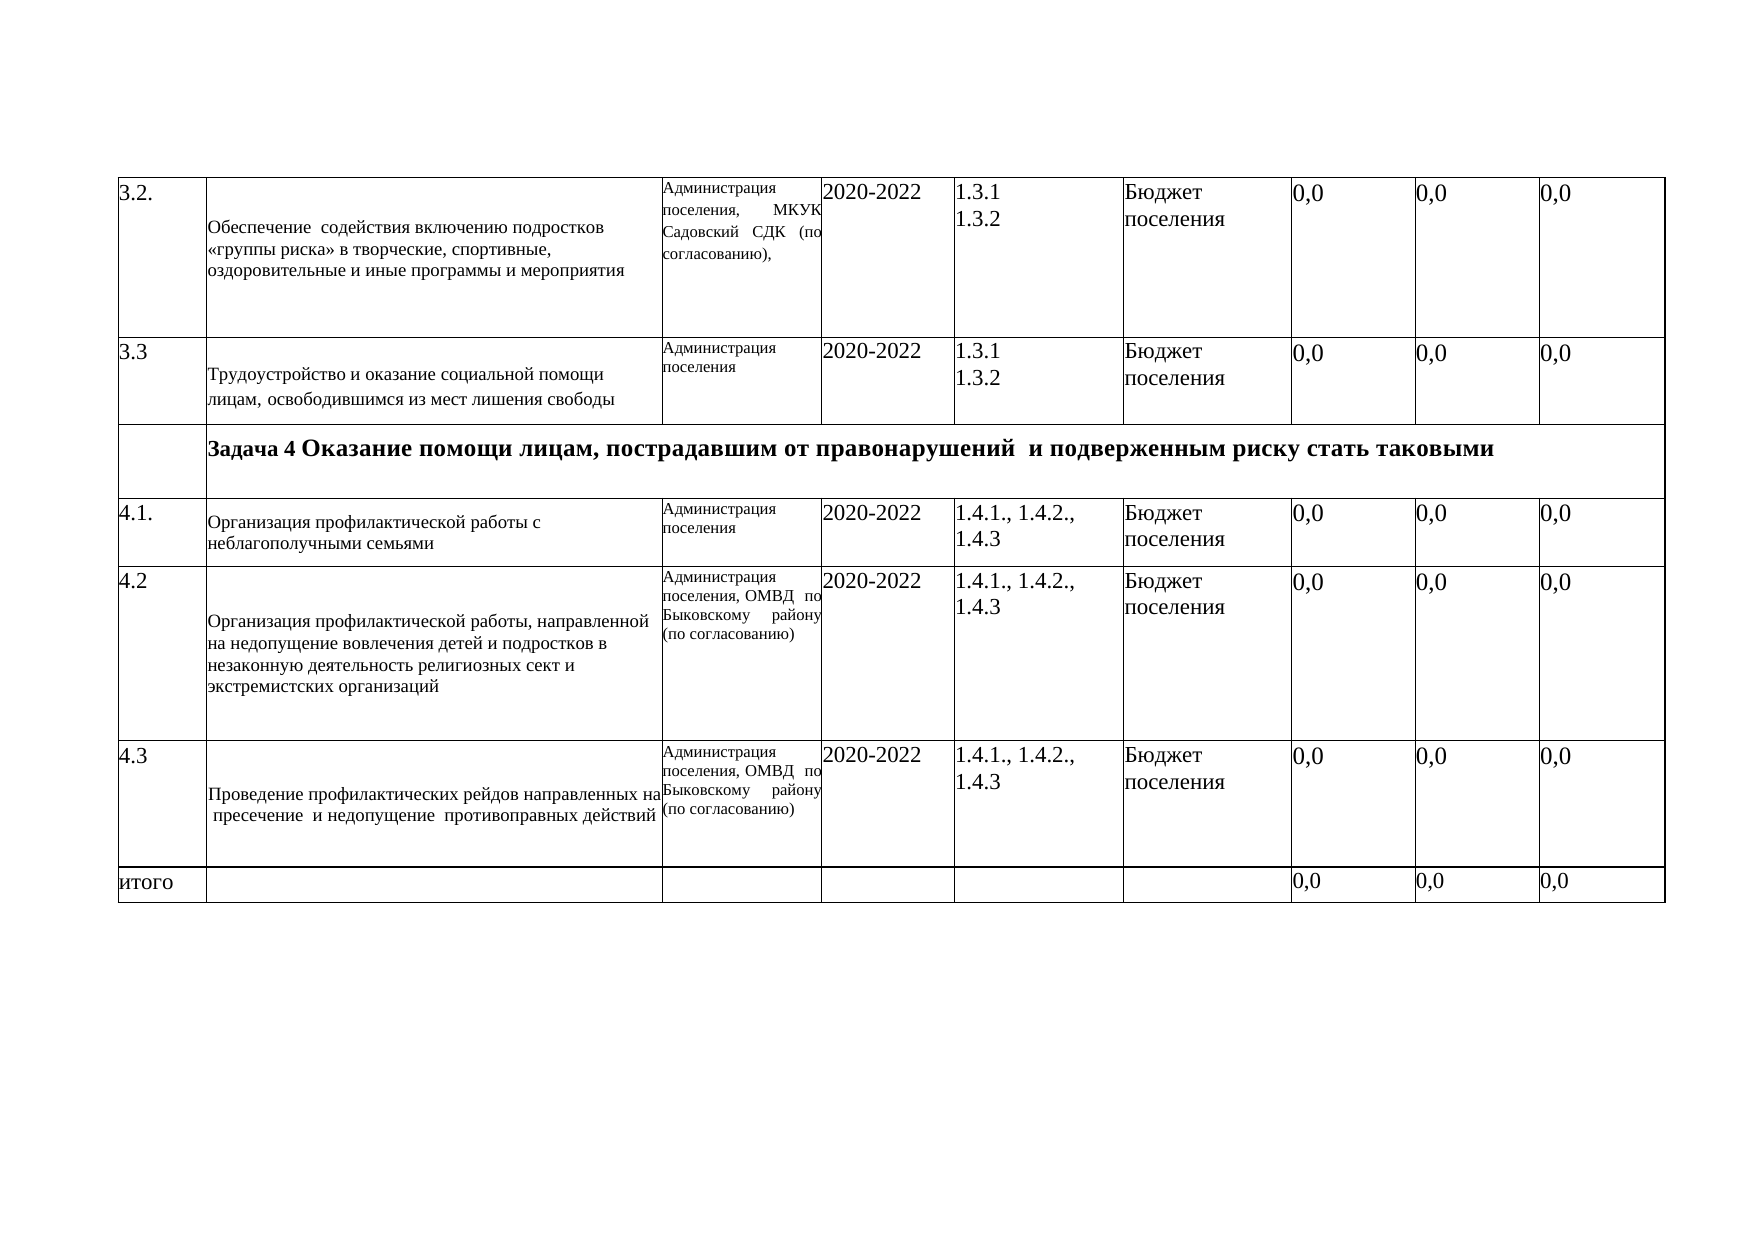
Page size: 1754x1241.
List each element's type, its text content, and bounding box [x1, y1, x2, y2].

table_cell 1.4.1., 1.4.2., 1.4.3 [955, 499, 1123, 566]
table_cell [663, 868, 821, 902]
table_cell 0,0 [1540, 567, 1664, 740]
table_cell Трудоустройство и оказание социальной помощи лицам, освободившимся из мест лишения свободы [207, 338, 662, 424]
table_cell 1.4.1., 1.4.2., 1.4.3 [955, 741, 1123, 866]
table_cell 1.3.1 1.3.2 [955, 178, 1123, 337]
table_cell Бюджет поселения [1124, 567, 1291, 740]
table_cell 0,0 [1416, 338, 1539, 424]
table_cell 0,0 [1292, 741, 1415, 866]
table_cell 0,0 [1416, 567, 1539, 740]
table_cell 1.4.1., 1.4.2., 1.4.3 [955, 567, 1123, 740]
table_cell Администрация поселения, ОМВД по Быковскому району (по согласованию) [663, 567, 821, 740]
table_cell 0,0 [1540, 338, 1664, 424]
table_cell [207, 868, 662, 902]
table_cell 0,0 [1416, 868, 1539, 902]
table_cell итого [119, 868, 206, 902]
table_cell Администрация поселения [663, 338, 821, 424]
table_cell Администрация поселения [663, 499, 821, 566]
table_cell 4.1. [119, 499, 206, 566]
table_cell Обеспечение содействия включению подростков «группы риска» в творческие, спортивные, оздоровительные и иные программы и мероприятия [207, 178, 662, 337]
table_cell 4.2 [119, 567, 206, 740]
table_cell 3.2. [119, 178, 206, 337]
table_cell 0,0 [1416, 178, 1539, 337]
table_cell 0,0 [1292, 567, 1415, 740]
table_cell 1.3.1 1.3.2 [955, 338, 1123, 424]
table_cell [822, 868, 954, 902]
table_cell 0,0 [1540, 868, 1664, 902]
table_cell 0,0 [1540, 178, 1664, 337]
table_cell 2020-2022 [822, 741, 954, 866]
table_cell 2020-2022 [822, 499, 954, 566]
table_cell Проведение профилактических рейдов направленных на пресечение и недопущение противоправных действий [207, 741, 662, 866]
table_cell 0,0 [1292, 338, 1415, 424]
table_cell [1124, 868, 1291, 902]
table_cell Организация профилактической работы с неблагополучными семьями [207, 499, 662, 566]
table_cell Организация профилактической работы, направленной на недопущение вовлечения детей и подростков в незаконную деятельность религиозных сект и экстремистских организаций [207, 567, 662, 740]
table_cell 3.3 [119, 338, 206, 424]
table_cell Бюджет поселения [1124, 741, 1291, 866]
table_cell 0,0 [1292, 178, 1415, 337]
table_cell 0,0 [1540, 741, 1664, 866]
table_cell Администрация поселения, ОМВД по Быковскому району (по согласованию) [663, 741, 821, 866]
table_cell 0,0 [1416, 741, 1539, 866]
table_cell 2020-2022 [822, 338, 954, 424]
table_cell [119, 425, 206, 497]
table_cell 0,0 [1292, 868, 1415, 902]
table_cell 2020-2022 [822, 567, 954, 740]
table_cell 4.3 [119, 741, 206, 866]
table_cell Бюджет поселения [1124, 338, 1291, 424]
table_cell 0,0 [1292, 499, 1415, 566]
table_cell Задача 4 Оказание помощи лицам, пострадавшим от правонарушений и подверженным риску стать таковыми [207, 425, 1664, 497]
table_cell 0,0 [1540, 499, 1664, 566]
table_cell [955, 868, 1123, 902]
table_cell 0,0 [1416, 499, 1539, 566]
table_cell 2020-2022 [822, 178, 954, 337]
table_cell Бюджет поселения [1124, 499, 1291, 566]
table_cell Администрация поселения, МКУК Садовский СДК (по согласованию), [663, 178, 821, 337]
table_cell Бюджет поселения [1124, 178, 1291, 337]
